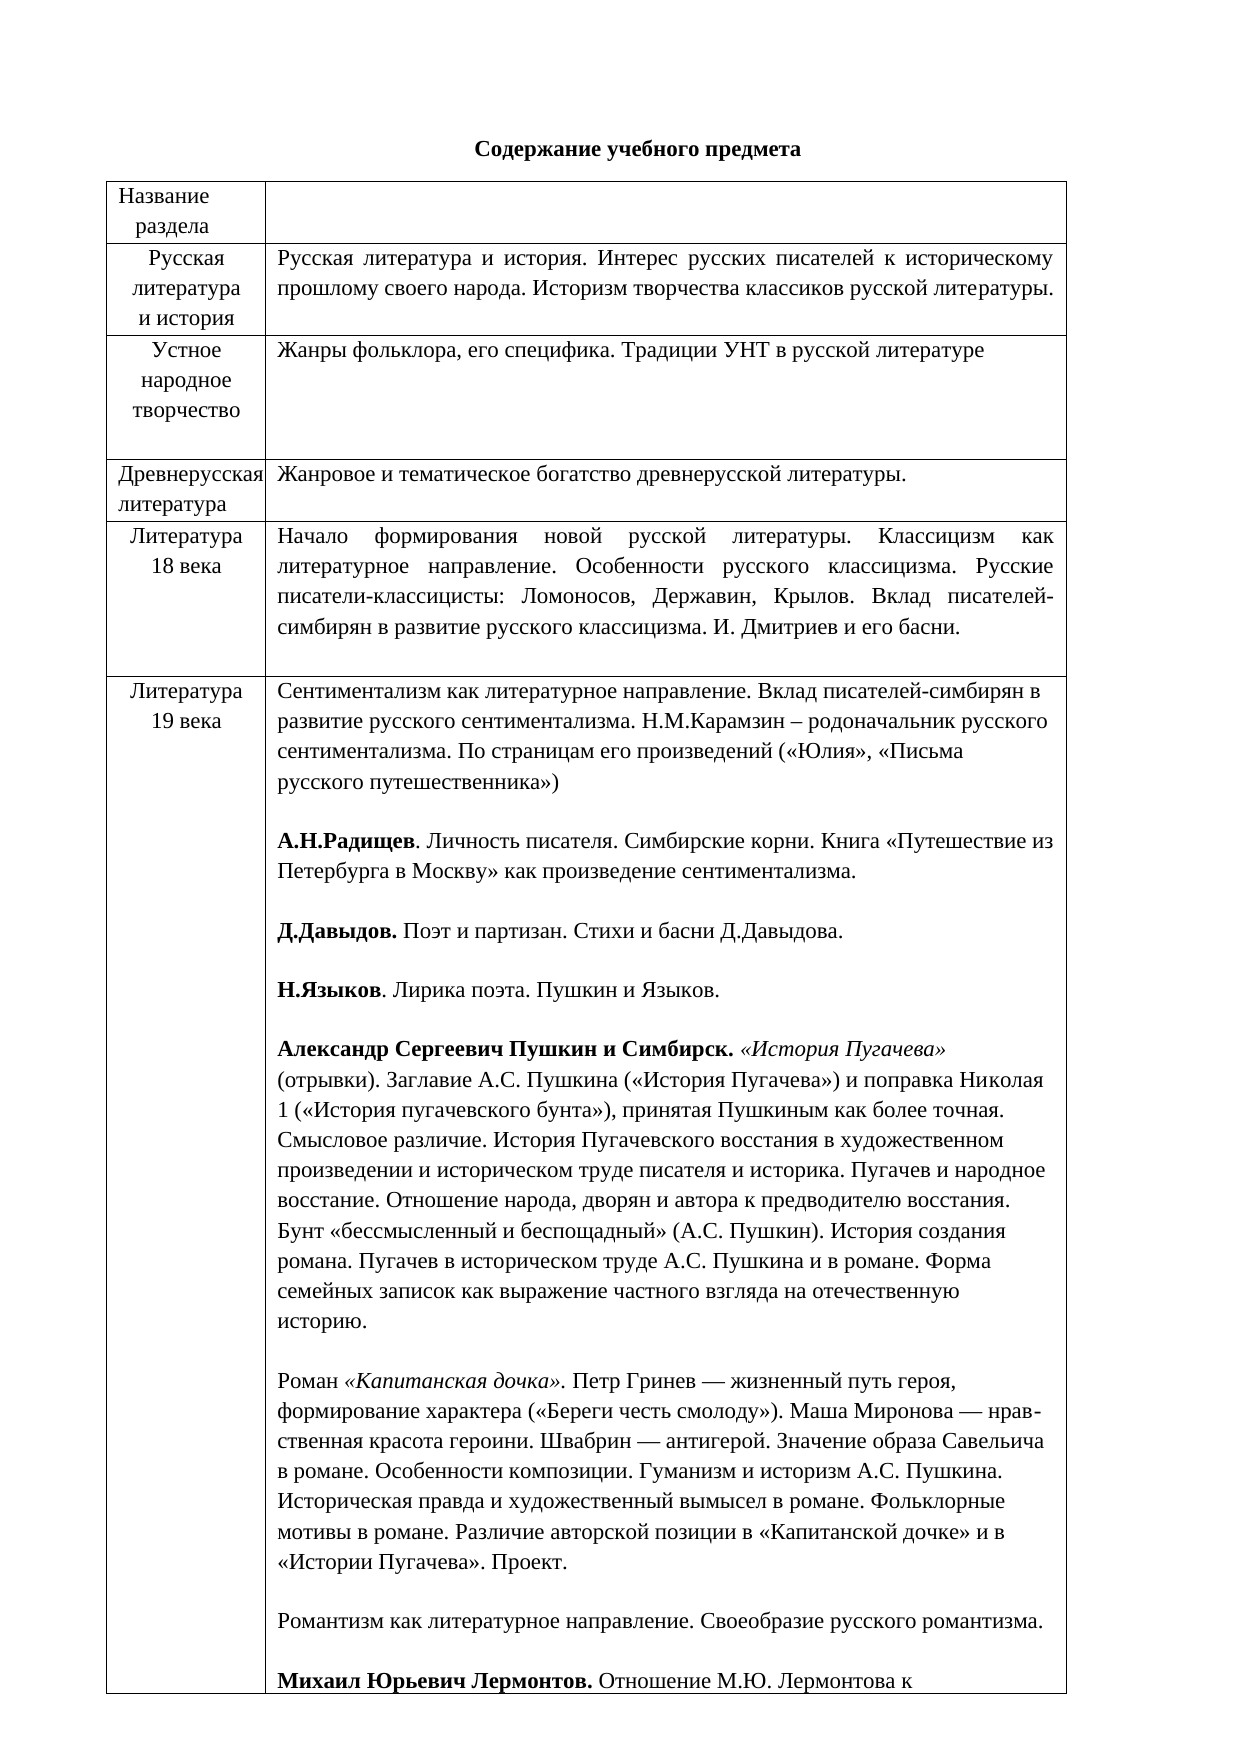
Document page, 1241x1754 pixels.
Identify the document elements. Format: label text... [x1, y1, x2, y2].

table_cell Литература 19 века [107, 677, 265, 1693]
table_cell Жанровое и тематическое богатство древнерусской литературы. [266, 460, 1066, 521]
table_cell Русская литература и история [107, 244, 265, 334]
table_cell Древнерусская литература [107, 460, 265, 521]
table_header Название раздела [107, 182, 265, 242]
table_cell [266, 677, 1066, 1693]
table_cell Начало формирования новой русской литературы. Классицизм как литературное направление. Особенности русского классицизма. Русские писатели-классицисты: Ломоносов, Державин, Крылов. Вклад писателей-симбирян в развитие русского классицизма. И. Дмитриев и его басни. [266, 522, 1066, 676]
table_header [266, 182, 1066, 242]
table_cell Русская литература и история. Интерес русских писателей к историческому прошлому своего народа. Историзм творчества классиков русской литературы. [266, 244, 1066, 334]
table_cell Устное народное творчество [107, 336, 265, 459]
table_cell Жанры фольклора, его специфика. Традиции УНТ в русской литературе [266, 336, 1066, 459]
text Содержание учебного предмета [124, 136, 1152, 162]
table_cell Литература 18 века [107, 522, 265, 676]
